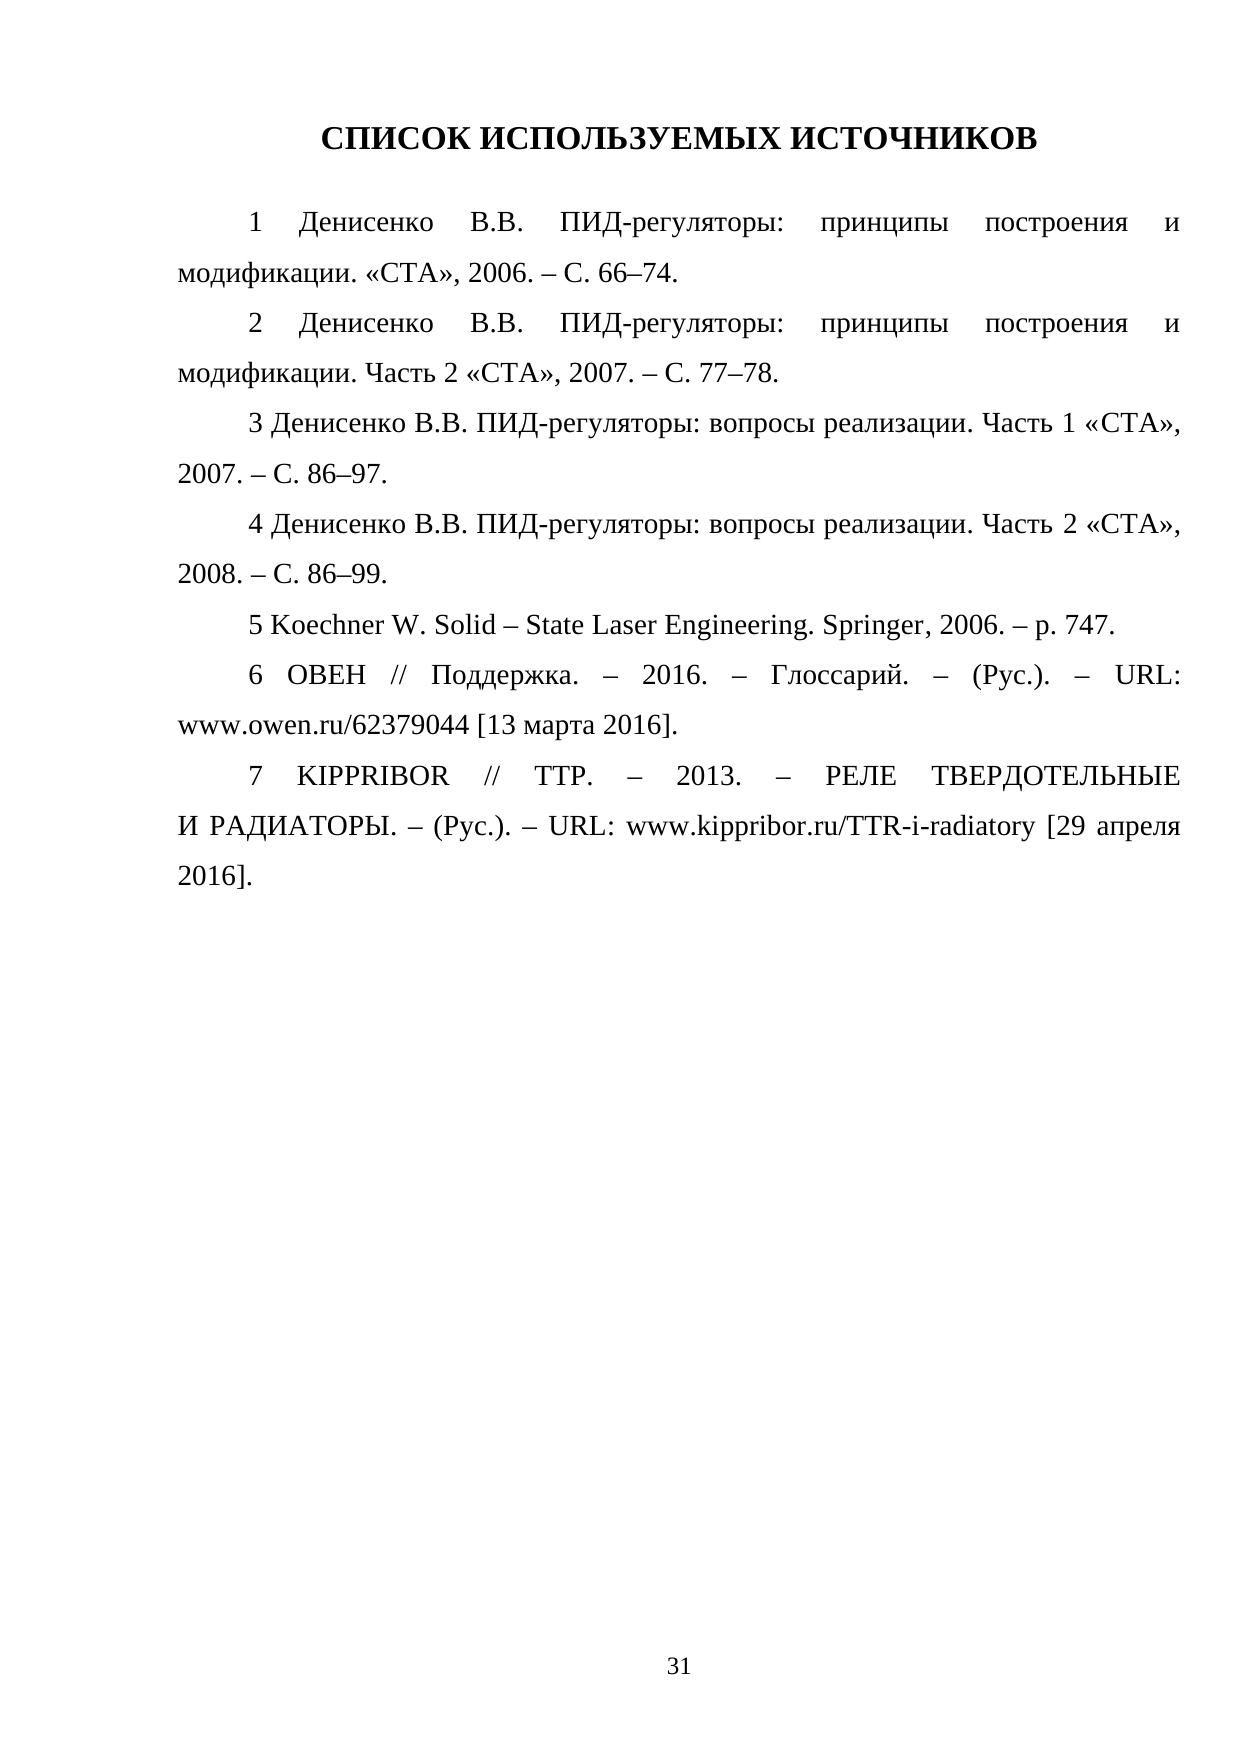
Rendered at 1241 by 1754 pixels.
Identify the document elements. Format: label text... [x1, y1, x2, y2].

text 5 Koechner W. Solid – State Laser Engineering. Springer, 2006. – p. 747. [177, 607, 1181, 640]
text 2 Денисенко В.В. ПИД-регуляторы: принципы построения и модификации. Часть 2 «CTA», 2007. – С. 77–78. [177, 305, 1181, 389]
text 3 Денисенко В.В. ПИД-регуляторы: вопросы реализации. Часть 1 «CTA», 2007. – С. 86–97. [177, 406, 1181, 489]
text 6 ОВЕН // Поддержка. – 2016. – Глоссарий. – (Рус.). – URL: www.owen.ru/62379044 [13 марта 2016]. [177, 657, 1181, 741]
subtitle СПИСОК ИСПОЛЬЗУЕМЫХ ИСТОЧНИКОВ [177, 118, 1181, 156]
text 1 Денисенко В.В. ПИД-регуляторы: принципы построения и модификации. «CTA», 2006. – С. 66–74. [177, 204, 1181, 288]
text 4 Денисенко В.В. ПИД-регуляторы: вопросы реализации. Часть 2 «CTA», 2008. – С. 86–99. [177, 506, 1181, 590]
text 7 KIPPRIBOR // ТТР. – 2013. – РЕЛЕ ТВЕРДОТЕЛЬНЫЕ И РАДИАТОРЫ. – (Рус.). – URL: www.kippribor.ru/TTR-i-radiatory [29 апреля 2016]. [177, 758, 1181, 892]
